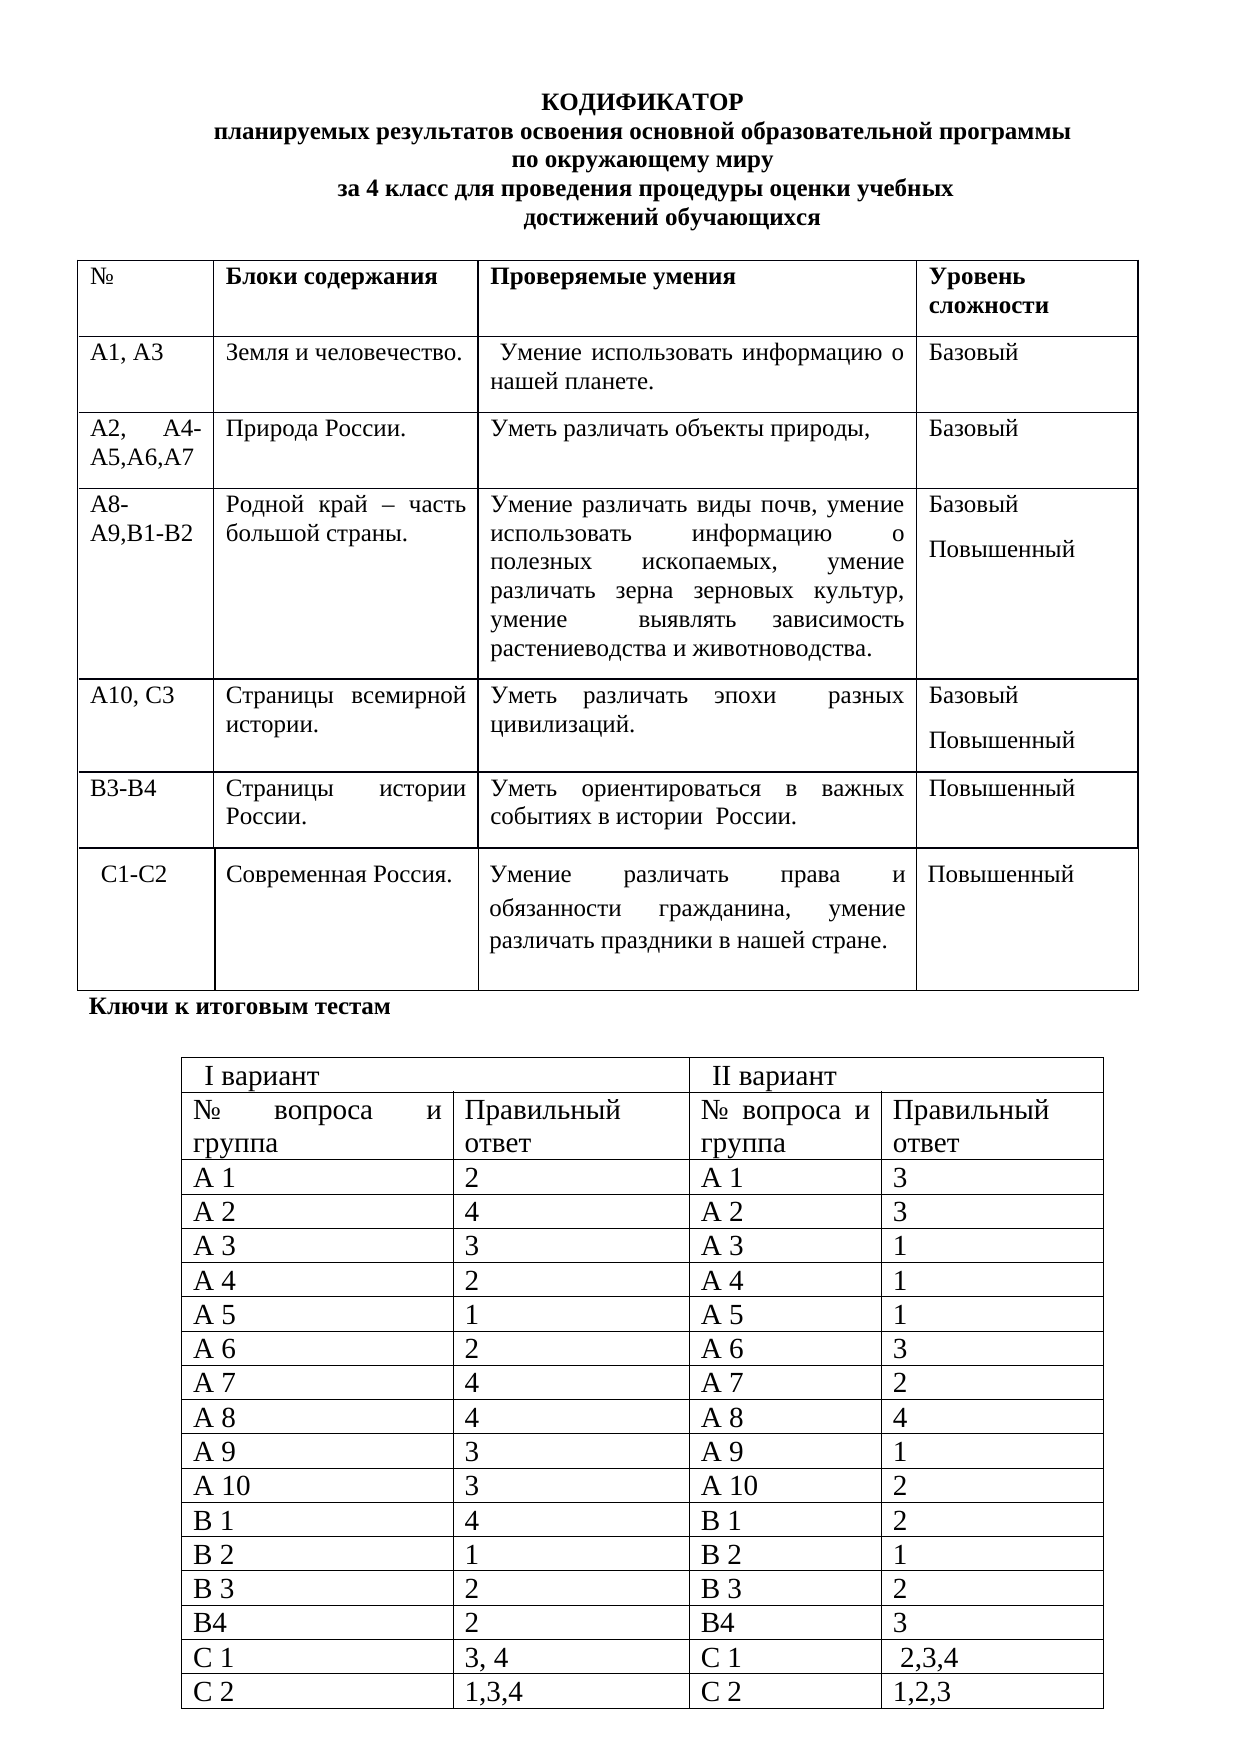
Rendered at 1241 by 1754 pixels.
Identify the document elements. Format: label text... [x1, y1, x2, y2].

table_cell В4 [182, 1606, 453, 1639]
table_cell А10, С3 [78, 679, 213, 771]
table_header Проверяемые умения [479, 261, 916, 336]
table_cell 2 [454, 1332, 689, 1365]
table_cell А 9 [690, 1434, 881, 1468]
table_cell С 2 [182, 1674, 453, 1707]
table_cell А 4 [690, 1263, 881, 1296]
table_cell 1 [882, 1537, 1103, 1570]
table_cell 2,3,4 [882, 1640, 1103, 1673]
table_header № [78, 261, 213, 336]
table_cell Родной край – часть большой страны. [214, 489, 477, 678]
table_cell А 4 [182, 1263, 453, 1296]
table_cell 1,3,4 [454, 1674, 689, 1707]
table_cell А 8 [182, 1400, 453, 1433]
table_cell Природа России. [214, 413, 477, 487]
text по окружающему миру [89, 144, 1196, 173]
table_cell С 1 [690, 1640, 881, 1673]
table_cell А 10 [690, 1469, 881, 1502]
text достижений обучающихся [89, 202, 1240, 231]
table_cell В4 [690, 1606, 881, 1639]
text планируемых результатов освоения основной образовательной программы [89, 116, 1196, 144]
table_cell С1-С2 [78, 848, 214, 990]
text за 4 класс для проведения процедуры оценки учебных [89, 173, 1196, 202]
table_cell Базовый [917, 413, 1137, 487]
table_cell А 6 [690, 1332, 881, 1365]
table_cell 3 [882, 1160, 1103, 1193]
table_cell В3-В4 [78, 772, 213, 847]
table_cell А 3 [690, 1229, 881, 1262]
table_cell 1 [882, 1229, 1103, 1262]
table_cell 2 [882, 1469, 1103, 1502]
table_cell Страницы всемирной истории. [214, 680, 477, 771]
table_cell Страницы истории России. [214, 773, 477, 847]
table_cell А 7 [182, 1366, 453, 1399]
table_cell 1 [454, 1537, 689, 1570]
table_cell Умение использовать информацию о нашей планете. [479, 337, 916, 411]
table_cell Умение различать виды почв, умение использовать информацию о полезных ископаемых, умение различать зерна зерновых культур, умение выявлять зависимость растениеводства и животноводства. [479, 489, 916, 678]
table_cell А2, А4-А5,А6,А7 [78, 413, 213, 487]
table_header Уровень сложности [917, 261, 1137, 336]
table_cell 1 [882, 1263, 1103, 1296]
table_cell В 2 [690, 1537, 881, 1570]
table_cell Земля и человечество. [214, 337, 477, 411]
table_cell 1 [882, 1434, 1103, 1468]
table_cell Современная Россия. [216, 849, 478, 990]
table_cell А 9 [182, 1434, 453, 1468]
table_cell А 3 [182, 1229, 453, 1262]
table_cell Повышенный [917, 849, 1138, 990]
table_cell А 1 [690, 1160, 881, 1193]
table_cell Базовый Повышенный [917, 680, 1137, 771]
table_cell Базовый Повышенный [917, 489, 1137, 678]
table_header II вариант [690, 1058, 1103, 1091]
table_cell 1,2,3 [882, 1674, 1103, 1707]
table_cell 2 [882, 1571, 1103, 1605]
table_cell 2 [882, 1503, 1103, 1536]
table_cell 4 [882, 1400, 1103, 1433]
table_cell А 1 [182, 1160, 453, 1193]
table_cell Повышенный [917, 773, 1137, 847]
table_cell А 5 [690, 1297, 881, 1331]
table_cell 4 [454, 1195, 689, 1228]
table_cell 2 [454, 1263, 689, 1296]
table_cell В 3 [690, 1571, 881, 1605]
table_cell Умение различать права и обязанности гражданина, умение различать праздники в нашей стране. [479, 849, 916, 990]
table_cell А 7 [690, 1366, 881, 1399]
table_cell А 10 [182, 1469, 453, 1502]
table_cell 1 [454, 1297, 689, 1331]
table_cell А1, А3 [78, 337, 213, 411]
table_cell 3 [882, 1606, 1103, 1639]
table_cell Правильный ответ [454, 1093, 689, 1159]
table_cell 3 [882, 1332, 1103, 1365]
table_cell В 1 [182, 1503, 453, 1536]
table_cell Уметь ориентироваться в важных событиях в истории России. [479, 773, 916, 847]
table_cell Правильный ответ [882, 1093, 1103, 1159]
table_cell Базовый [917, 337, 1137, 411]
table_header Блоки содержания [214, 261, 477, 336]
table_cell 4 [454, 1400, 689, 1433]
table_cell 2 [882, 1366, 1103, 1399]
table_cell 2 [454, 1160, 689, 1193]
table_cell 2 [454, 1606, 689, 1639]
table_cell С 1 [182, 1640, 453, 1673]
text Ключи к итоговым тестам [89, 991, 1196, 1020]
table_header I вариант [182, 1058, 689, 1091]
table_cell А 6 [182, 1332, 453, 1365]
table_cell В 2 [182, 1537, 453, 1570]
table_cell Уметь различать объекты природы, [479, 413, 916, 487]
table_cell № вопроса и группа [182, 1093, 453, 1159]
table_cell А 5 [182, 1297, 453, 1331]
table_cell 1 [882, 1297, 1103, 1331]
table_cell В 1 [690, 1503, 881, 1536]
table_cell № вопроса и группа [690, 1093, 881, 1159]
table_cell 4 [454, 1366, 689, 1399]
text КОДИФИКАТОР [89, 87, 1196, 116]
table_cell 3 [882, 1195, 1103, 1228]
table_cell А 2 [690, 1195, 881, 1228]
table_cell А 8 [690, 1400, 881, 1433]
table_cell А 2 [182, 1195, 453, 1228]
table_cell 3 [454, 1229, 689, 1262]
table_cell 3 [454, 1469, 689, 1502]
table_cell А8-А9,В1-В2 [78, 489, 213, 678]
table_cell 3, 4 [454, 1640, 689, 1673]
table_cell 2 [454, 1571, 689, 1605]
table_cell Уметь различать эпохи разных цивилизаций. [479, 680, 916, 771]
table_cell 4 [454, 1503, 689, 1536]
table_cell В 3 [182, 1571, 453, 1605]
table_cell 3 [454, 1434, 689, 1468]
table_cell С 2 [690, 1674, 881, 1707]
